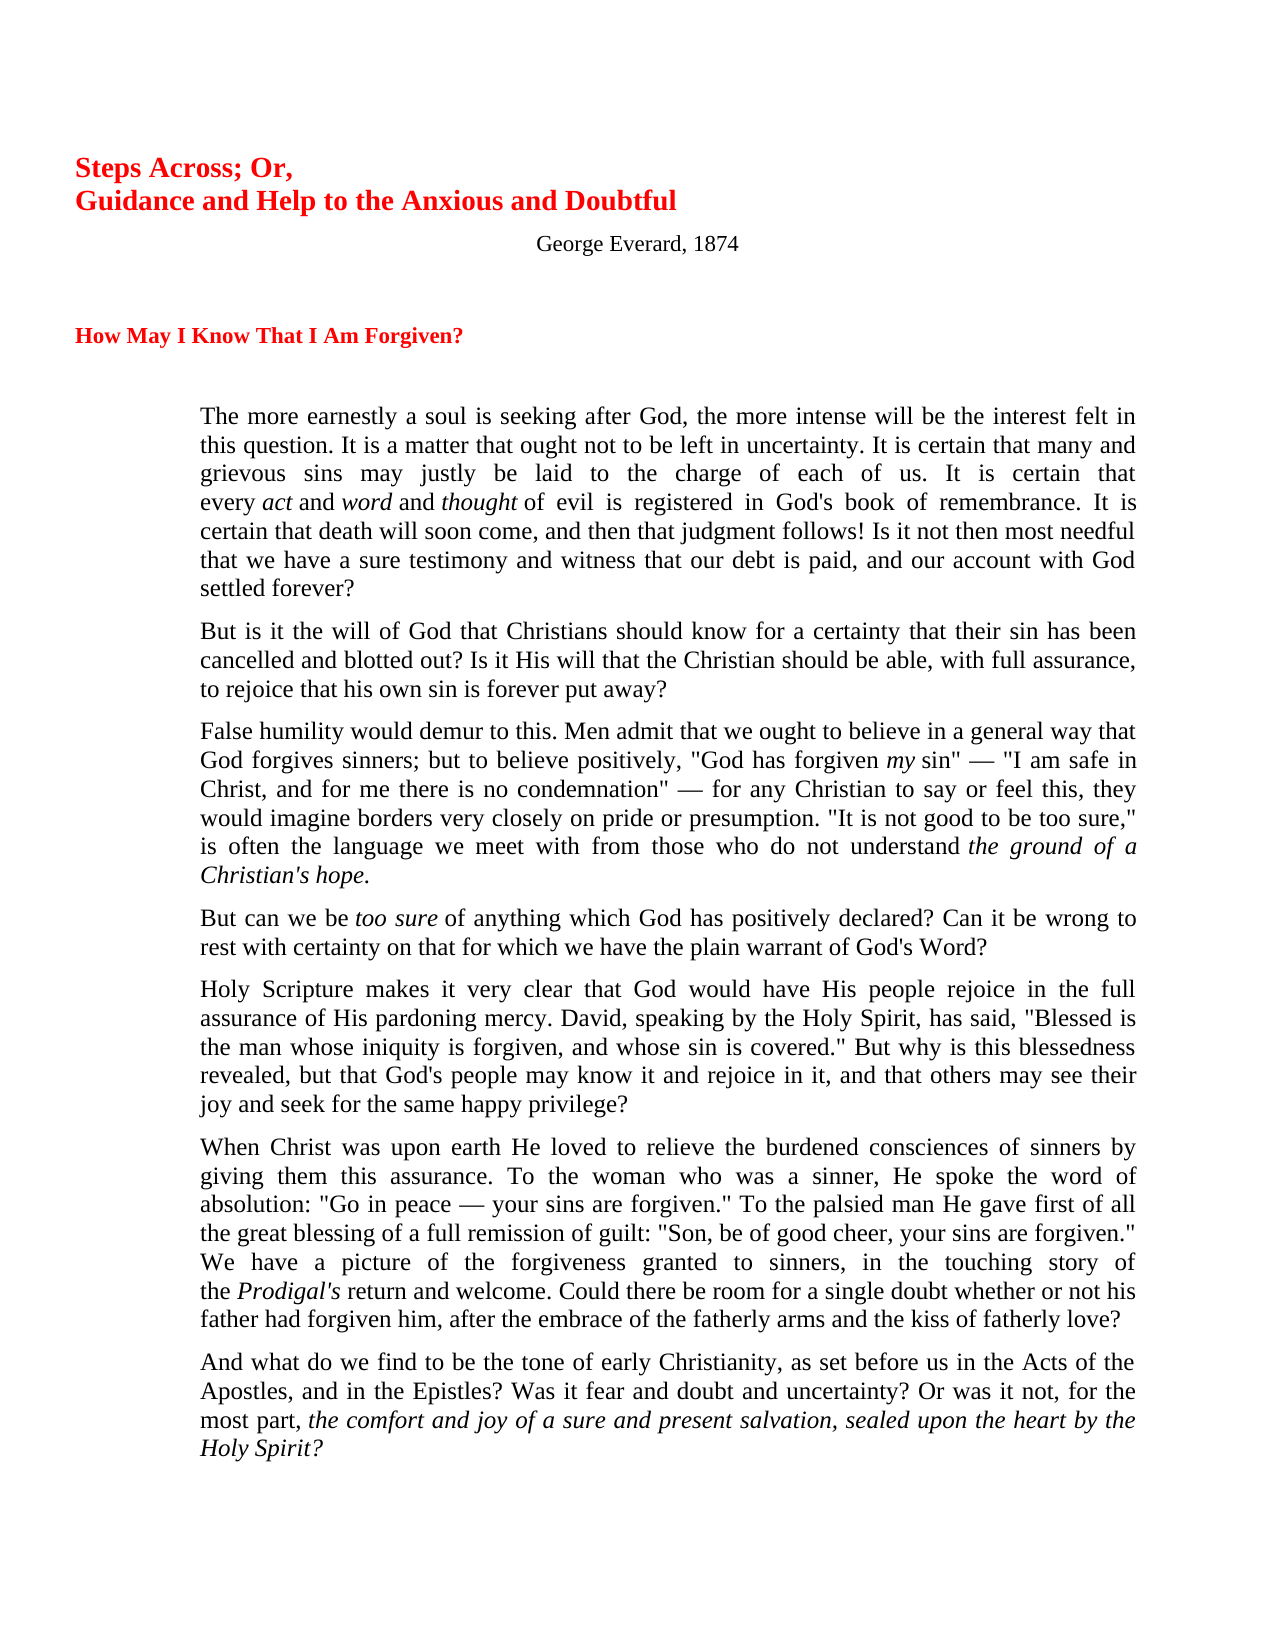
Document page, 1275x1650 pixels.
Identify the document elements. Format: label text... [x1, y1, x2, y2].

text False humility would demur to this. Men admit that we ought to believe in a general way that God forgives sinners; but to believe positively, "God has forgiven my sin" — "I am safe in Christ, and for me there is no condemnation" — for any Christian to say or feel this, they would imagine borders very closely on pride or presumption. "It is not good to be too sure," is often the language we meet with from those who do not understand the ground of a Christian's hope. [200, 716, 1137, 889]
text George Everard, 1874 [75, 230, 1200, 309]
text But is it the will of God that Christians should know for a certainty that their sin has been cancelled and blotted out? Is it His will that the Christian should be able, with full assurance, to rejoice that his own sin is forever put away? [200, 616, 1137, 702]
text When Christ was upon earth He loved to relieve the burdened consciences of sinners by giving them this assurance. To the woman who was a sinner, He spoke the word of absolution: "Go in peace — your sins are forgiven." To the palsied man He gave first of all the great blessing of a full remission of guilt: "Son, be of good cheer, your sins are forgiven." We have a picture of the forgiveness granted to sinners, in the touching story of the Prodigal's return and welcome. Could there be room for a single doubt whether or not his father had forgiven him, after the embrace of the fatherly arms and the kiss of fatherly love? [200, 1132, 1137, 1333]
text Holy Scripture makes it very clear that God would have His people rejoice in the full assurance of His pardoning mercy. David, speaking by the Holy Spirit, has said, "Blessed is the man whose iniquity is forgiven, and whose sin is covered." But why is this blessedness revealed, but that God's people may know it and rejoice in it, and that others may see their joy and seek for the same happy privilege? [200, 974, 1137, 1118]
text But can we be too sure of anything which God has positively declared? Can it be wrong to rest with certainty on that for which we have the plain warrant of God's Word? [200, 903, 1137, 960]
text And what do we find to be the tone of early Christianity, as set before us in the Acts of the Apostles, and in the Epistles? Was it fear and doubt and uncertainty? Or was it not, for the most part, the comfort and joy of a sure and present salvation, sealed upon the heart by the Holy Spirit? [200, 1347, 1137, 1462]
text The more earnestly a soul is seeking after God, the more intense will be the interest felt in this question. It is a matter that ought not to be left in uncertainty. It is certain that many and grievous sins may justly be laid to the charge of each of us. It is certain that every act and word and thought of evil is registered in God's book of remembrance. It is certain that death will soon come, and then that judgment follows! Is it not then most needful that we have a sure testimony and witness that our debt is paid, and our account with God settled forever? [200, 401, 1137, 602]
